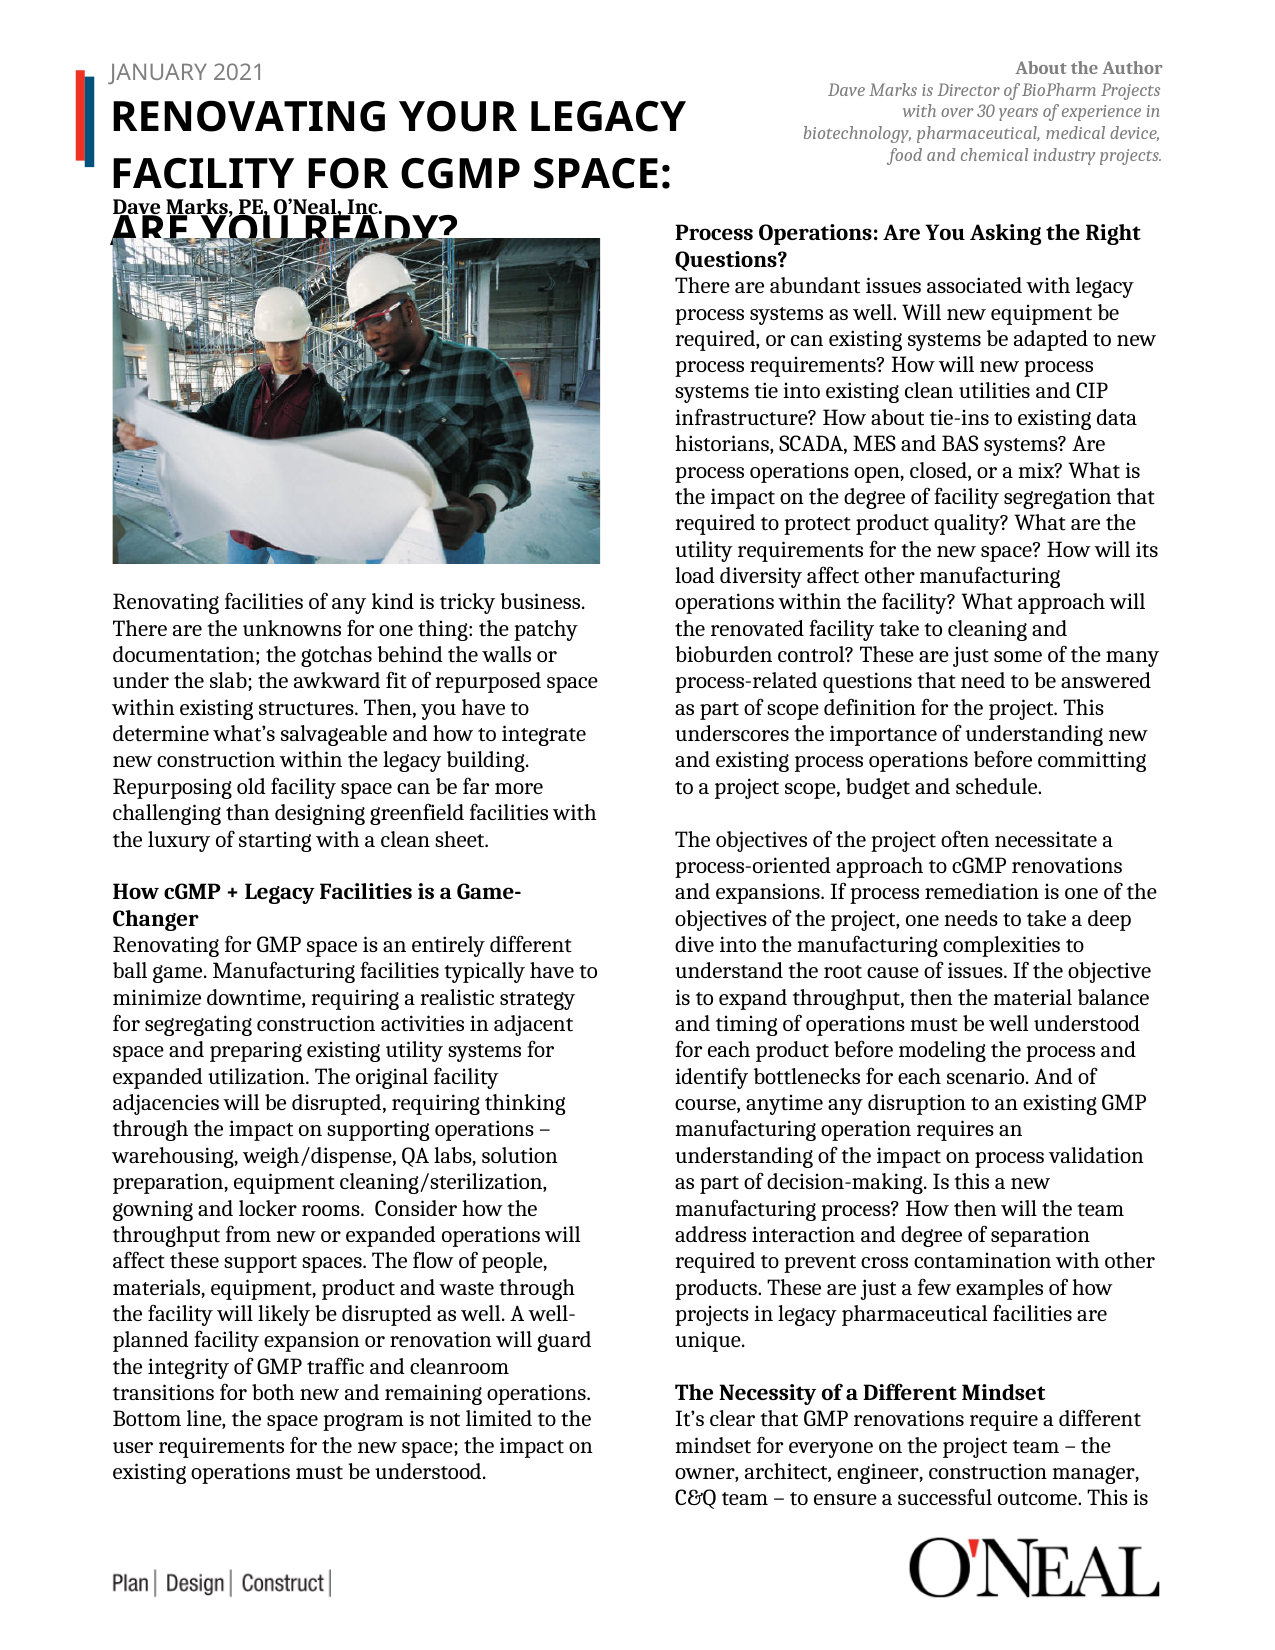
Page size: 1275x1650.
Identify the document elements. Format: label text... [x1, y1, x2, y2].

text Renovating facilities of any kind is tricky business. There are the unknowns for one thing: the patchy documentation; the gotchas behind the walls or under the slab; the awkward fit of repurposed space within existing structures. Then, you have to determine what’s salvageable and how to integrate new construction within the legacy building. Repurposing old facility space can be far more challenging than designing greenfield facilities with the luxury of starting with a clean sheet. [112, 589, 600, 853]
picture [105, 1476, 1169, 1633]
picture [69, 60, 117, 183]
text Process Operations: Are You Asking the Right Questions? [675, 220, 1162, 273]
picture [112, 238, 600, 564]
text The objectives of the project often necessitate a process-oriented approach to cGMP renovations and expansions. If process remediation is one of the objectives of the project, one needs to take a deep dive into the manufacturing complexities to understand the root cause of issues. If the objective is to expand throughput, then the material balance and timing of operations must be well understood for each product before modeling the process and identify bottlenecks for each scenario. And of course, anytime any disruption to an existing GMP manufacturing operation requires an understanding of the impact on process validation as part of decision-making. Is this a new manufacturing process? How then will the team address interaction and degree of separation required to prevent cross contamination with other products. These are just a few examples of how projects in legacy pharmaceutical facilities are unique. [675, 826, 1162, 1353]
text How cGMP + Legacy Facilities is a Game-Changer [112, 879, 600, 932]
text Renovating for GMP space is an entirely different ball game. Manufacturing facilities typically have to minimize downtime, requiring a realistic strategy for segregating construction activities in adjacent space and preparing existing utility systems for expanded utilization. The original facility adjacencies will be disrupted, requiring thinking through the impact on supporting operations – warehousing, weigh/dispense, QA labs, solution preparation, equipment cleaning/sterilization, gowning and locker rooms. Consider how the throughput from new or expanded operations will affect these support spaces. The flow of people, materials, equipment, product and waste through the facility will likely be disrupted as well. A well-planned facility expansion or renovation will guard the integrity of GMP traffic and cleanroom transitions for both new and remaining operations. Bottom line, the space program is not limited to the user requirements for the new space; the impact on existing operations must be understood. [112, 932, 600, 1485]
text There are abundant issues associated with legacy process systems as well. Will new equipment be required, or can existing systems be adapted to new process requirements? How will new process systems tie into existing clean utilities and CIP infrastructure? How about tie-ins to existing data historians, SCADA, MES and BAS systems? Are process operations open, closed, or a mix? What is the impact on the degree of facility segregation that required to protect product quality? What are the utility requirements for the new space? How will its load diversity affect other manufacturing operations within the facility? What approach will the renovated facility take to cleaning and bioburden control? These are just some of the many process-related questions that need to be answered as part of scope definition for the project. This underscores the importance of understanding new and existing process operations before committing to a project scope, budget and schedule. [675, 273, 1162, 800]
text Dave Marks, PE, O’Neal, Inc. [112, 195, 1162, 220]
text The Necessity of a Different Mindset [675, 1380, 1162, 1406]
